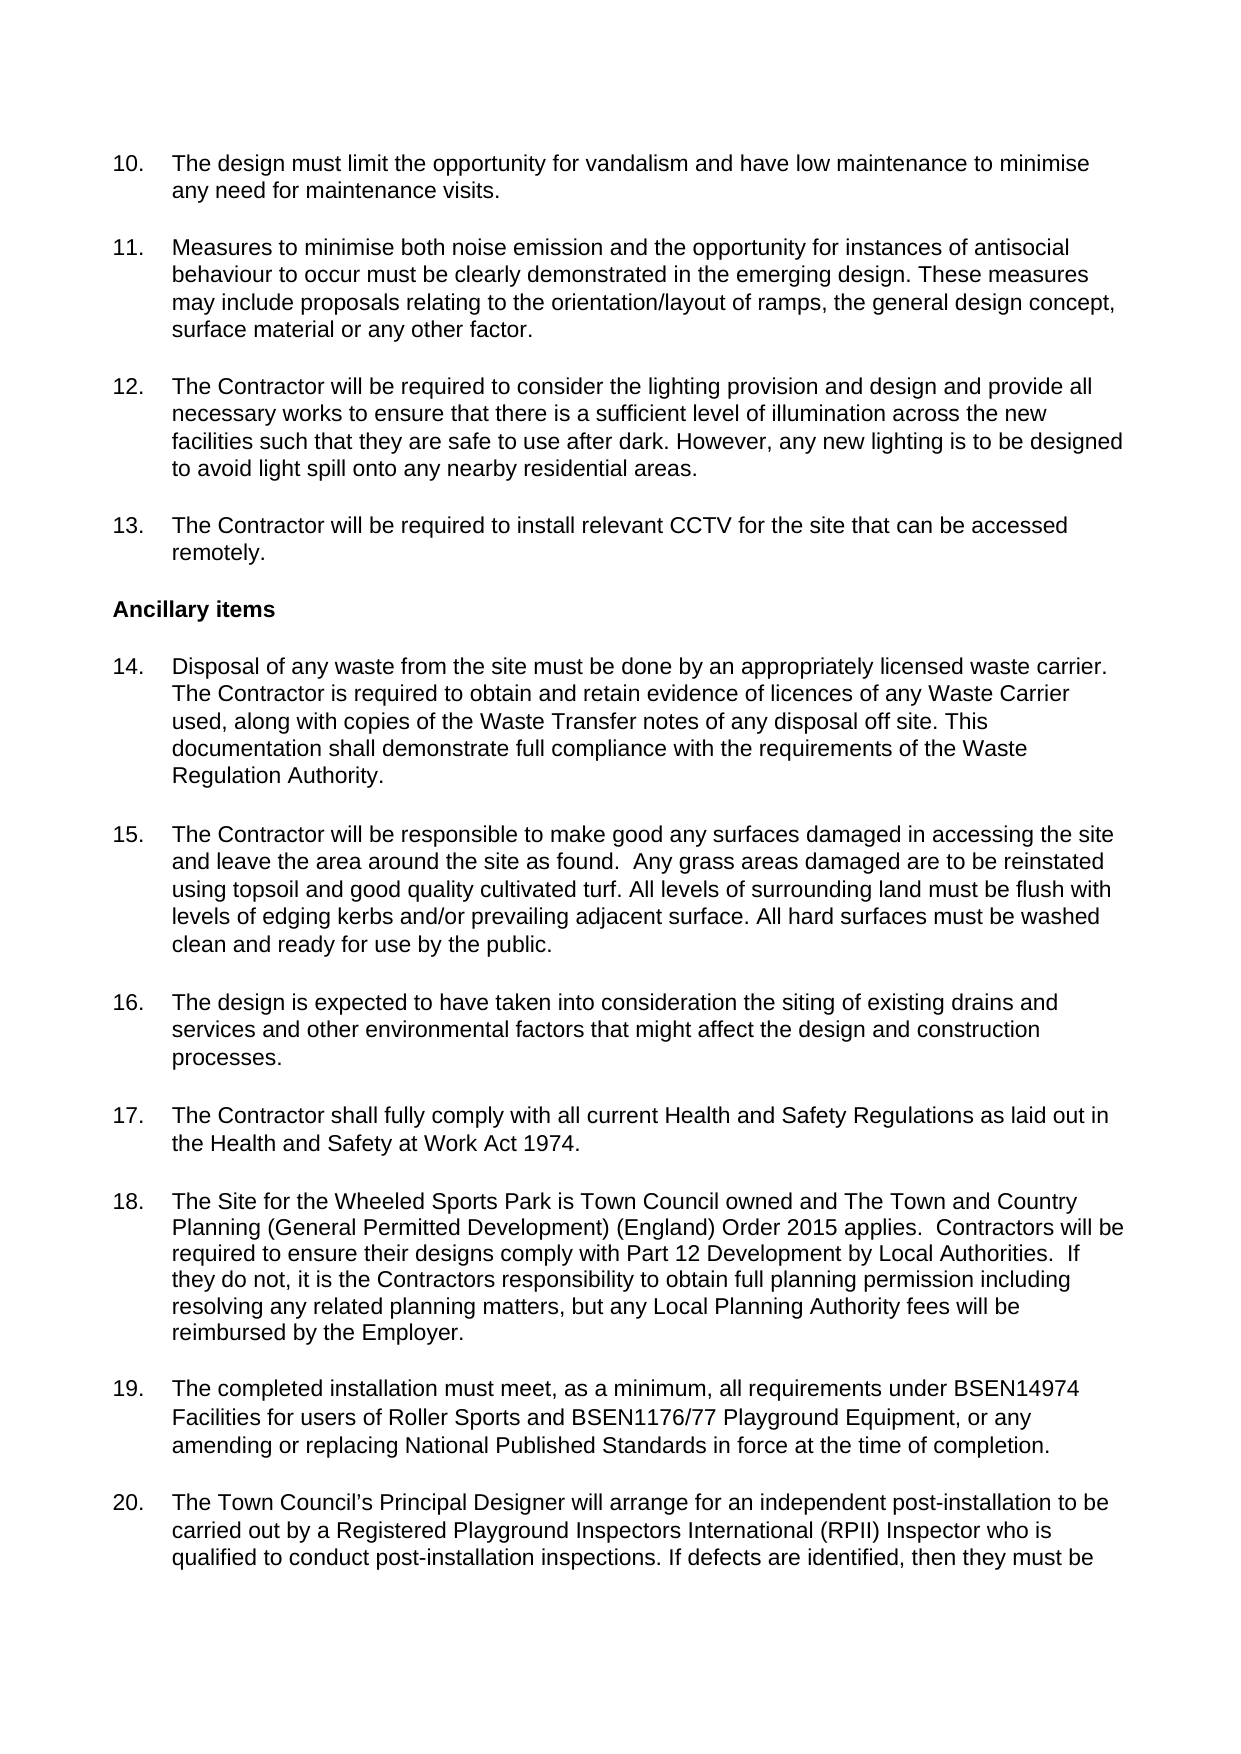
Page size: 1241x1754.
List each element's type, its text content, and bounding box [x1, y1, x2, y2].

list The completed installation must meet, as a minimum, all requirements under BSEN14974 Facilities for users of Roller Sports and BSEN1176/77 Playground Equipment, or any amending or replacing National Published Standards in force at the time of completion. [112, 1375, 1128, 1458]
list Disposal of any waste from the site must be done by an appropriately licensed waste carrier. The Contractor is required to obtain and retain evidence of licences of any Waste Carrier used, along with copies of the Waste Transfer notes of any disposal off site. This documentation shall demonstrate full compliance with the requirements of the Waste Regulation Authority. [112, 653, 1128, 789]
list The Contractor will be required to install relevant CCTV for the site that can be accessed remotely. [112, 512, 1128, 566]
list The design must limit the opportunity for vandalism and have low maintenance to minimise any need for maintenance visits. [112, 150, 1128, 204]
list The Contractor will be required to consider the lighting provision and design and provide all necessary works to ensure that there is a sufficient level of illumination across the new facilities such that they are safe to use after dark. However, any new lighting is to be designed to avoid light spill onto any nearby residential areas. [112, 373, 1128, 481]
list The Contractor shall fully comply with all current Health and Safety Regulations as laid out in the Health and Safety at Work Act 1974. [112, 1102, 1128, 1156]
list The design is expected to have taken into consideration the siting of existing drains and services and other environmental factors that might affect the design and construction processes. [112, 989, 1128, 1070]
list Measures to minimise both noise emission and the opportunity for instances of antisocial behaviour to occur must be clearly demonstrated in the emerging design. These measures may include proposals relating to the orientation/layout of ramps, the general design concept, surface material or any other factor. [112, 234, 1128, 343]
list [112, 1489, 1128, 1570]
text Ancillary items [112, 596, 1128, 622]
list The Contractor will be responsible to make good any surfaces damaged in accessing the site and leave the area around the site as found. Any grass areas damaged are to be reinstated using topsoil and good quality cultivated turf. All levels of surrounding land must be flush with levels of edging kerbs and/or prevailing adjacent surface. All hard surfaces must be washed clean and ready for use by the public. [112, 821, 1128, 957]
list The Site for the Wheeled Sports Park is Town Council owned and The Town and Country Planning (General Permitted Development) (England) Order 2015 applies. Contractors will be required to ensure their designs comply with Part 12 Development by Local Authorities. If they do not, it is the Contractors responsibility to obtain full planning permission including resolving any related planning matters, but any Local Planning Authority fees will be reimbursed by the Employer. [112, 1188, 1128, 1345]
